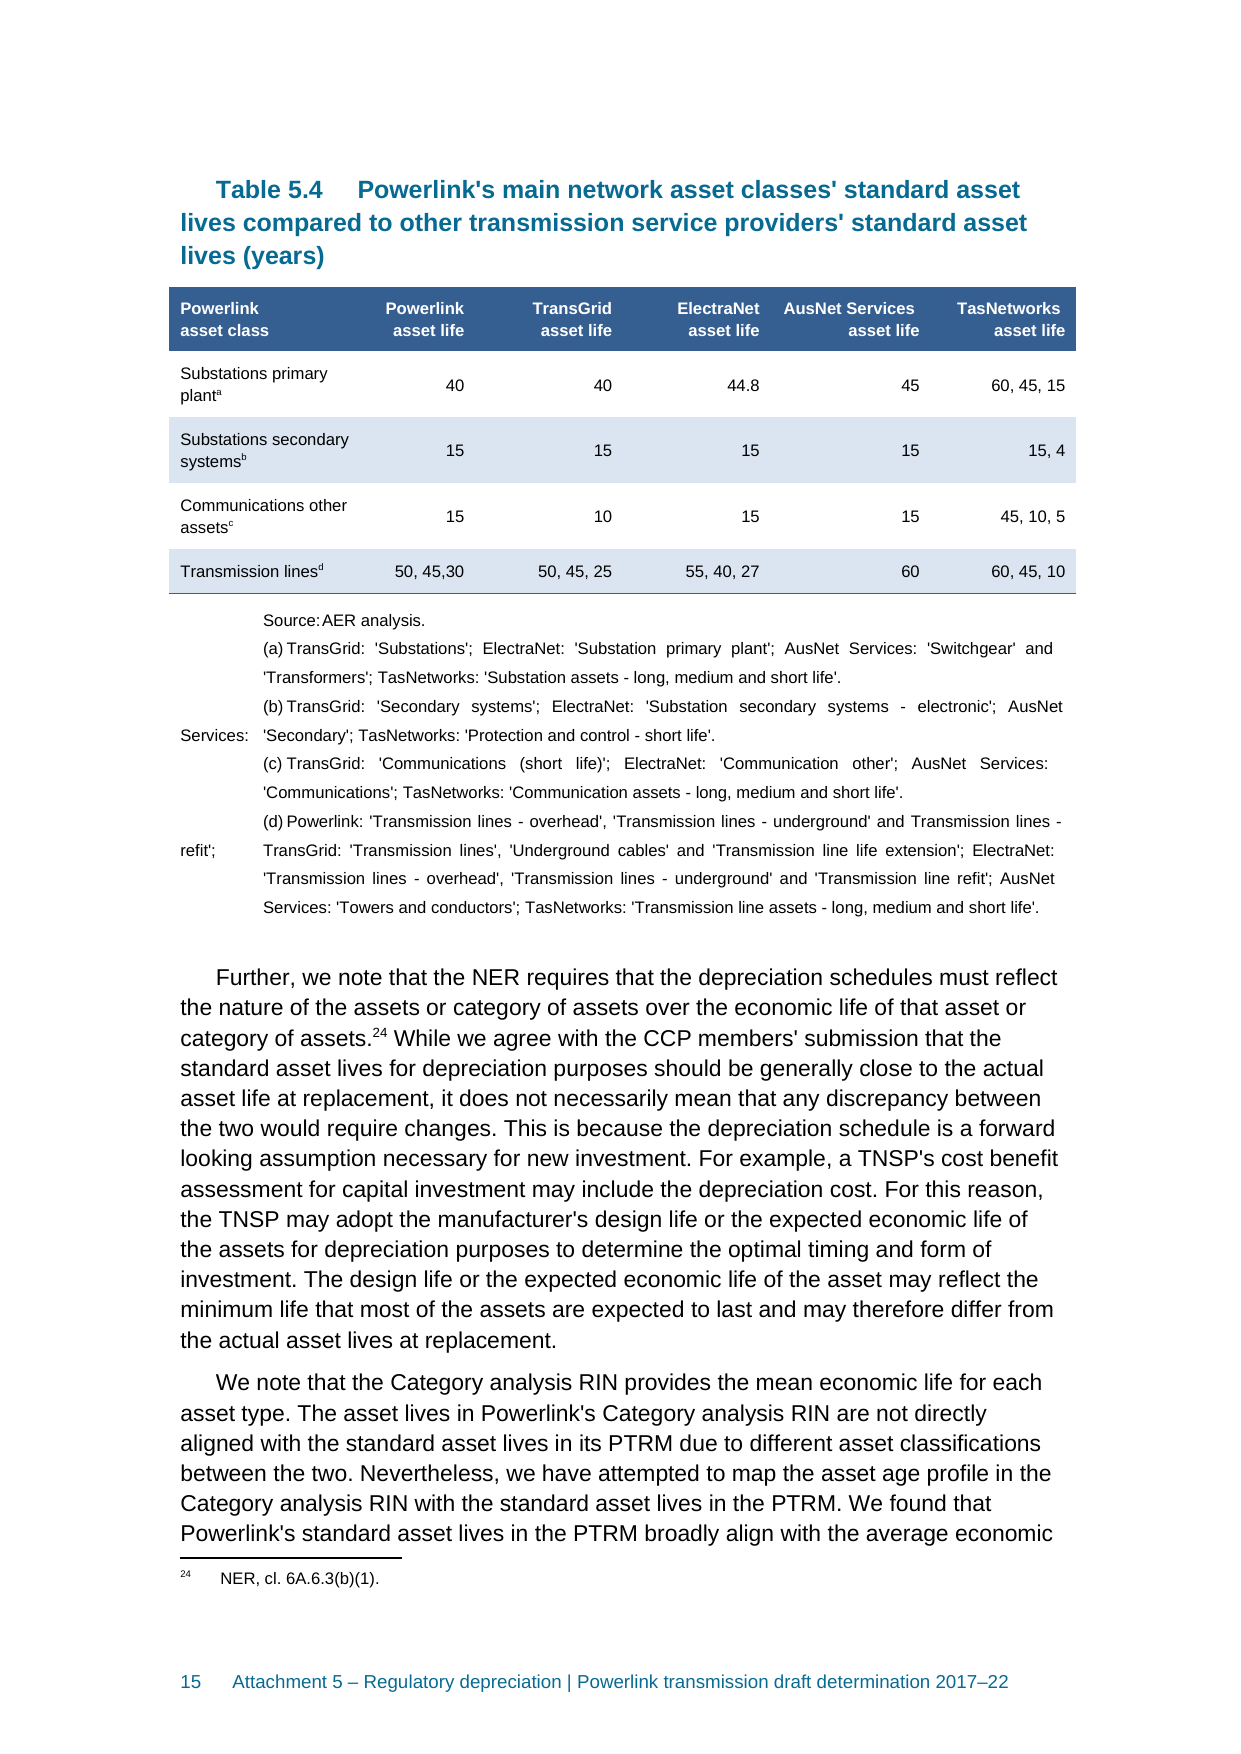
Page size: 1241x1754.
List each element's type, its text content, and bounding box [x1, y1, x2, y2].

table_header TransGrid asset life [475, 287, 623, 351]
list (b) TransGrid: 'Secondary systems'; ElectraNet: 'Substation secondary systems - electronic'; AusNet Services: 'Secondary'; TasNetworks: 'Protection and control - short life'. [180, 697, 1063, 744]
list Source: AER analysis. [180, 610, 1063, 629]
table_cell 45, 10, 5 [931, 483, 1076, 549]
table_cell Communications other assetsc [169, 483, 372, 549]
list (d) Powerlink: 'Transmission lines - overhead', 'Transmission lines - underground' and Transmission lines - refit'; TransGrid: 'Transmission lines', 'Underground cables' and 'Transmission line life extension'; ElectraNet: 'Transmission lines - overhead', 'Transmission lines - underground' and 'Transmission line refit'; AusNet Services: 'Towers and conductors'; TasNetworks: 'Transmission line assets - long, medium and short life'. [180, 812, 1063, 917]
table_cell Transmission linesd [169, 549, 372, 593]
table_cell 15 [771, 483, 931, 549]
table_header ElectraNet asset life [623, 287, 771, 351]
table_cell 55, 40, 27 [623, 549, 771, 593]
table_cell 15 [623, 417, 771, 483]
table_header Powerlink asset class [169, 287, 372, 351]
table_cell 40 [372, 351, 475, 417]
table_header AusNet Services asset life [771, 287, 931, 351]
table_header TasNetworks asset life [931, 287, 1076, 351]
table_cell 50, 45, 25 [475, 549, 623, 593]
table_cell 60, 45, 10 [931, 549, 1076, 593]
table_cell 15 [475, 417, 623, 483]
table_cell 15, 4 [931, 417, 1076, 483]
picture [920, 1678, 924, 1688]
table_cell 15 [372, 483, 475, 549]
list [180, 1369, 1063, 1547]
table_cell 60 [771, 549, 931, 593]
table_cell 15 [771, 417, 931, 483]
table_cell 44.8 [623, 351, 771, 417]
table_cell 45 [771, 351, 931, 417]
list Further, we note that the NER requires that the depreciation schedules must reflect the nature of the assets or category of assets over the economic life of that asset or category of assets. While we agree with the CCP members' submission that the standard asset lives for depreciation purposes should be generally close to the actual asset life at replacement, it does not necessarily mean that any discrepancy between the two would require changes. This is because the depreciation schedule is a forward looking assumption necessary for new investment. For example, a TNSP's cost benefit assessment for capital investment may include the depreciation cost. For this reason, the TNSP may adopt the manufacturer's design life or the expected economic life of the assets for depreciation purposes to determine the optimal timing and form of investment. The design life or the expected economic life of the asset may reflect the minimum life that most of the assets are expected to last and may therefore differ from the actual asset lives at replacement. [180, 964, 1063, 1353]
table_cell 15 [623, 483, 771, 549]
table_header Powerlink asset life [372, 287, 475, 351]
list (c) TransGrid: 'Communications (short life)'; ElectraNet: 'Communication other'; AusNet Services: 'Communications'; TasNetworks: 'Communication assets - long, medium and short life'. [180, 754, 1063, 802]
table_cell Substations secondary systemsb [169, 417, 372, 483]
picture [365, 1675, 372, 1688]
table_cell 50, 45,30 [372, 549, 475, 593]
table_cell 15 [372, 417, 475, 483]
table_cell Substations primary planta [169, 351, 372, 417]
table_cell 10 [475, 483, 623, 549]
table_cell 60, 45, 15 [931, 351, 1076, 417]
list (a) TransGrid: 'Substations'; ElectraNet: 'Substation primary plant'; AusNet Services: 'Switchgear' and 'Transformers'; TasNetworks: 'Substation assets - long, medium and short life'. [180, 639, 1063, 687]
table_cell 40 [475, 351, 623, 417]
